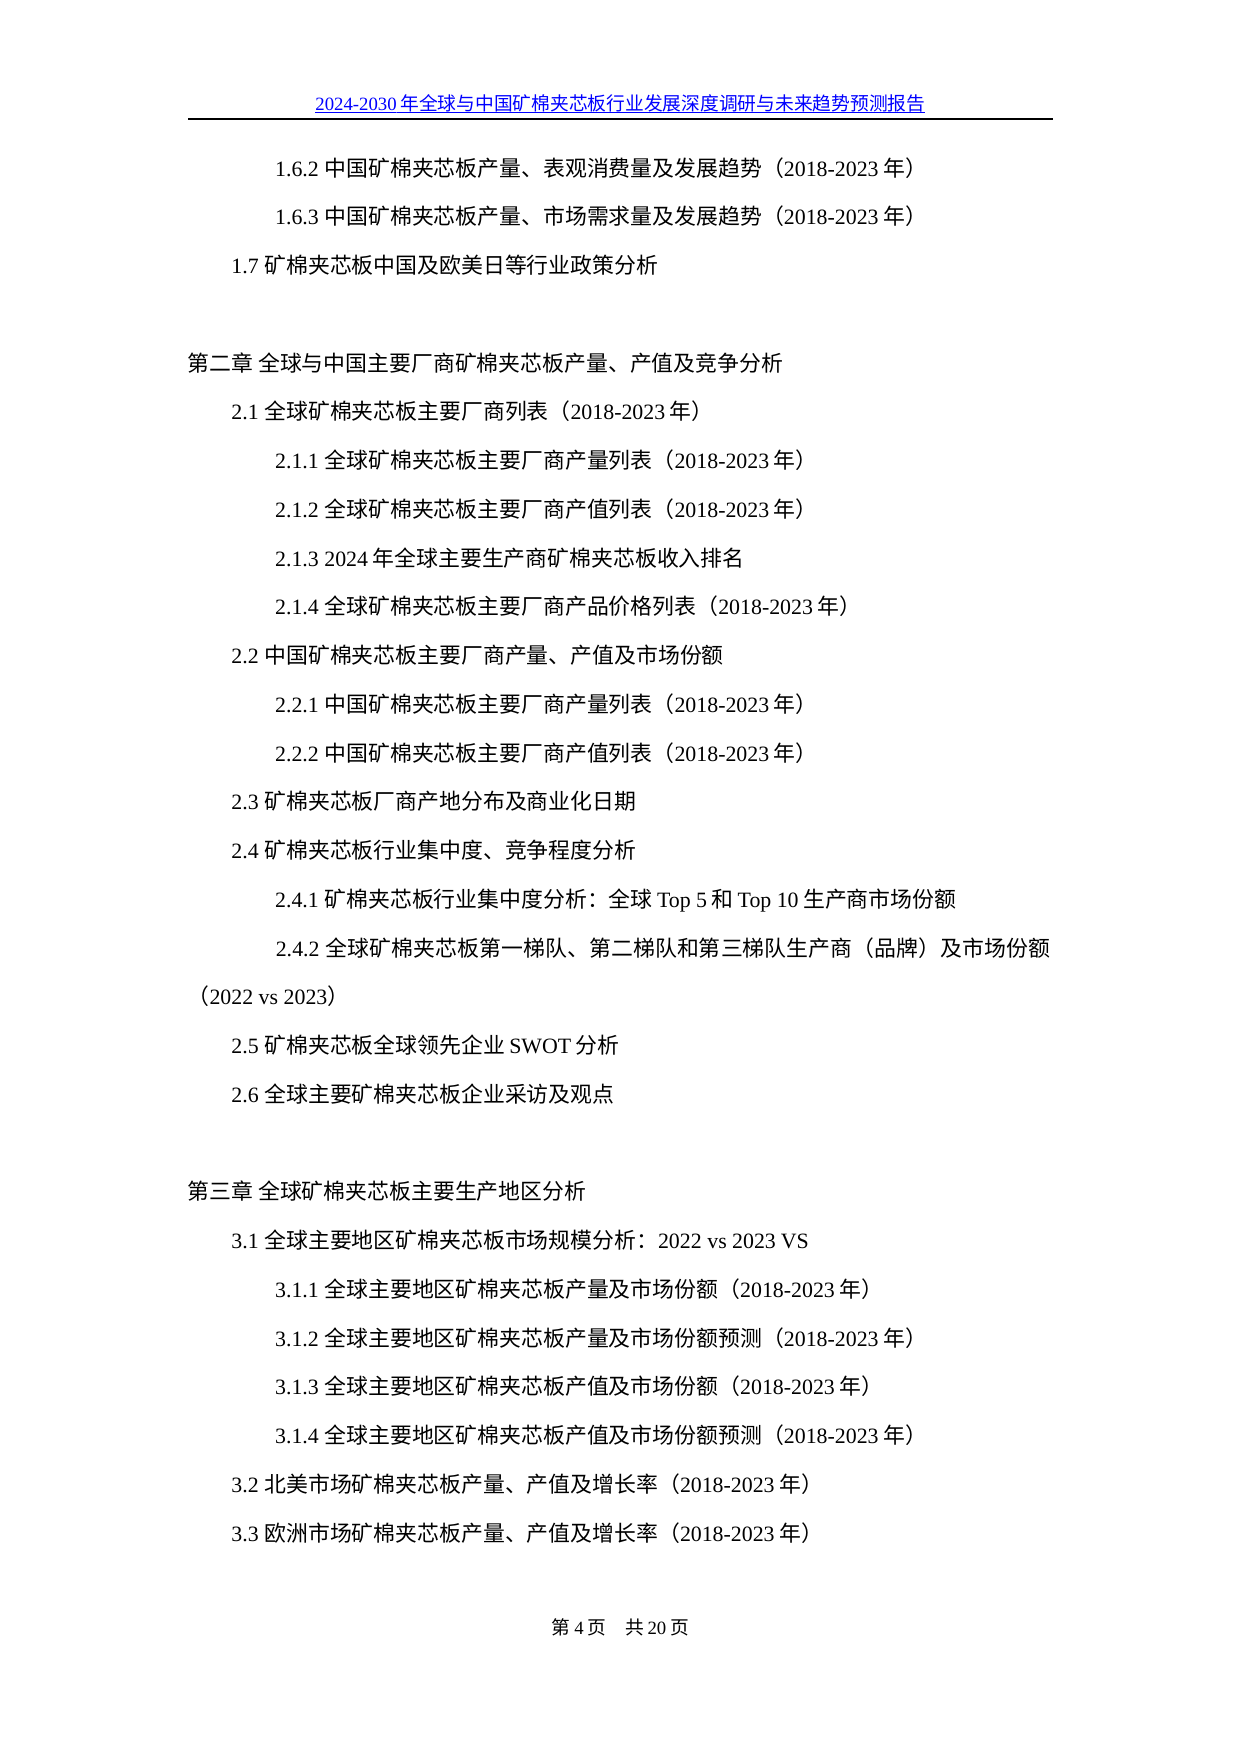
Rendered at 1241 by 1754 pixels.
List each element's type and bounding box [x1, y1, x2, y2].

text [187, 150, 1053, 1548]
